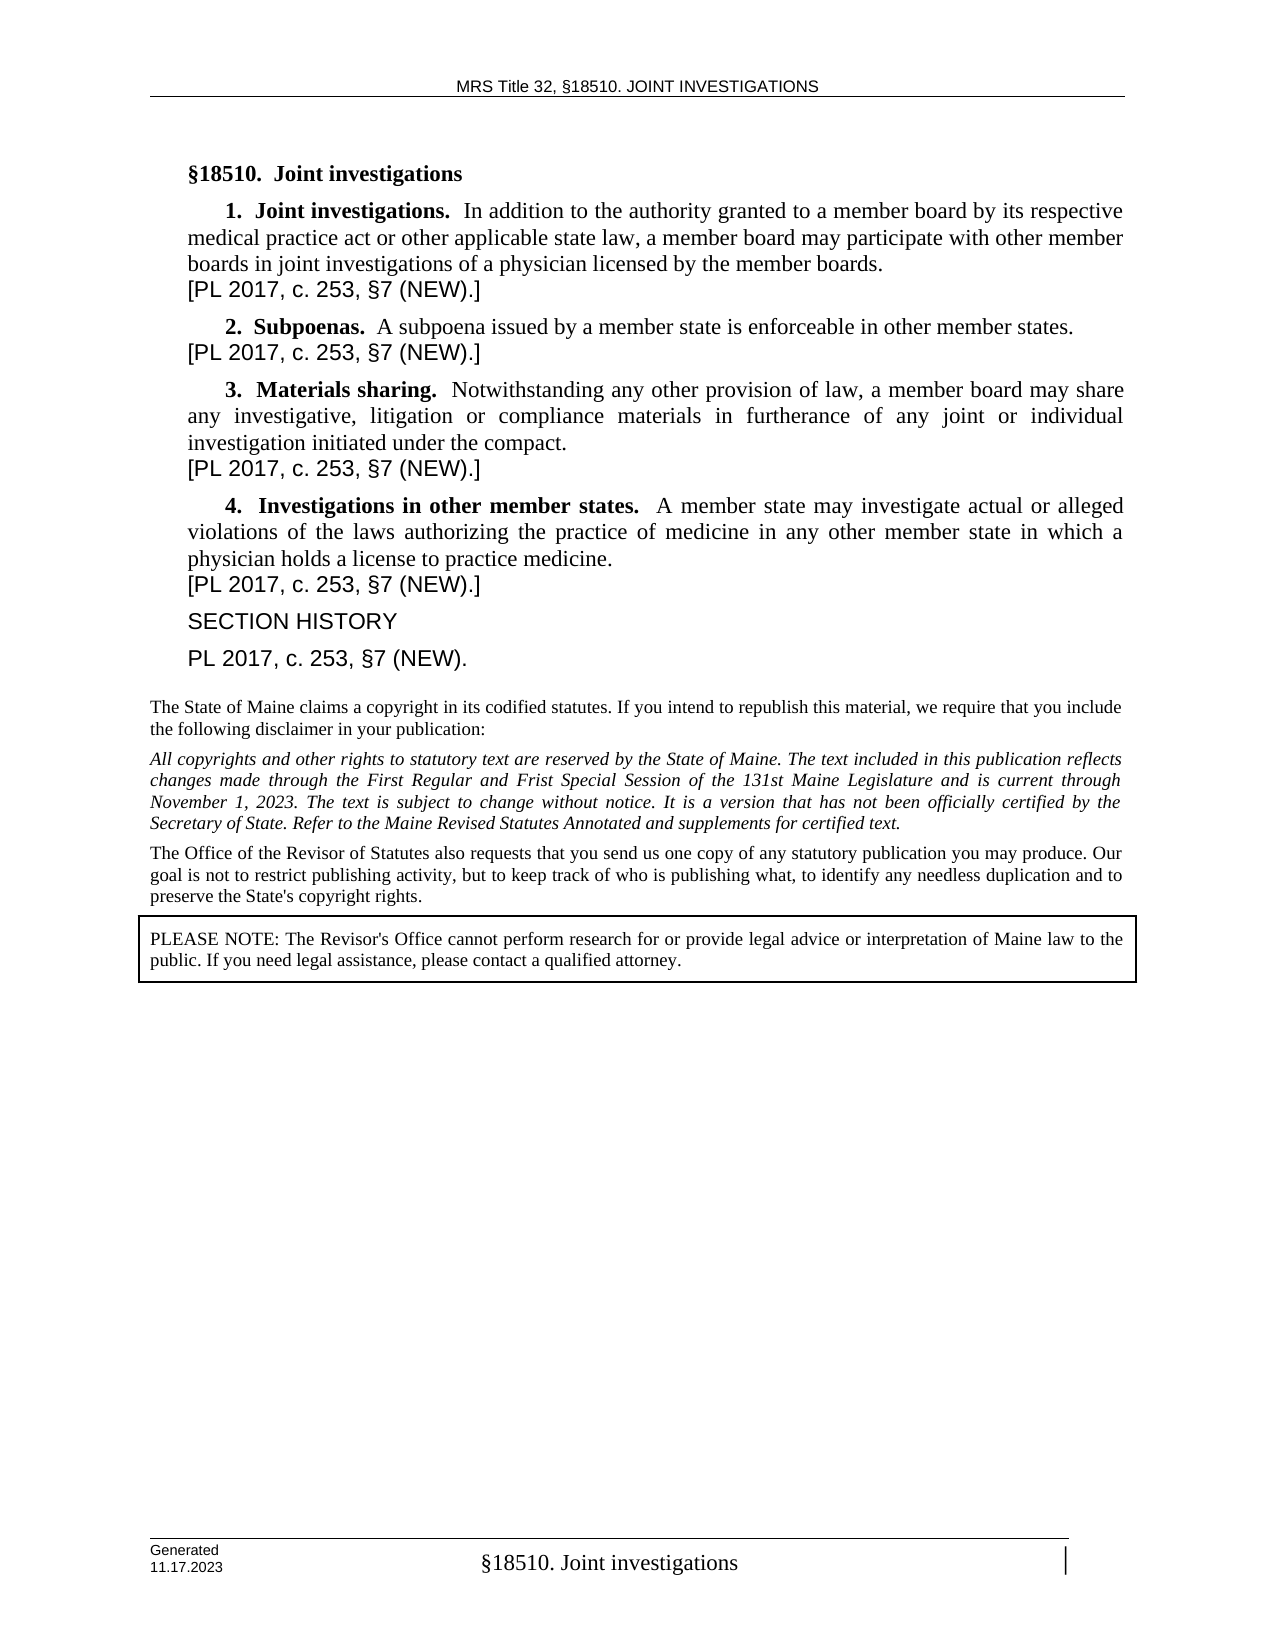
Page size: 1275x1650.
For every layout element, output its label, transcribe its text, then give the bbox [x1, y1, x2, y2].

text [PL 2017, c. 253, §7 (NEW).] [187, 571, 1125, 597]
text SECTION HISTORY [187, 608, 1125, 634]
text [PL 2017, c. 253, §7 (NEW).] [187, 276, 1125, 303]
text The State of Maine claims a copyright in its codified statutes. If you intend to republish this material, we require that you include the following disclaimer in your publication: [150, 696, 1125, 739]
text PL 2017, c. 253, §7 (NEW). [187, 644, 1125, 671]
text [PL 2017, c. 253, §7 (NEW).] [187, 455, 1125, 482]
text The Office of the Revisor of Statutes also requests that you send us one copy of any statutory publication you may produce. Our goal is not to restrict publishing activity, but to keep track of who is publishing what, to identify any needless duplication and to preserve the State's copyright rights. [150, 842, 1125, 907]
text 2. Subpoenas. A subpoena issued by a member state is enforceable in other member states. [187, 313, 1125, 339]
text All copyrights and other rights to statutory text are reserved by the State of Maine. The text included in this publication reflects changes made through the First Regular and Frist Special Session of the 131st Maine Legislature and is current through November 1, 2023 . The text is subject to change without notice. It is a version that has not been officially certified by the Secretary of State. Refer to the Maine Revised Statutes Annotated and supplements for certified text. [150, 747, 1125, 834]
text 4. Investigations in other member states. A member state may investigate actual or alleged violations of the laws authorizing the practice of medicine in any other member state in which a physician holds a license to practice medicine. [187, 492, 1125, 571]
text [PL 2017, c. 253, §7 (NEW).] [187, 339, 1125, 366]
text PLEASE NOTE: The Revisor's Office cannot perform research for or provide legal advice or interpretation of Maine law to the public. If you need legal assistance, please contact a qualified attorney. [140, 917, 1135, 981]
text §18510. Joint investigations [187, 160, 1125, 187]
text 3. Materials sharing. Notwithstanding any other provision of law, a member board may share any investigative, litigation or compliance materials in furtherance of any joint or individual investigation initiated under the compact. [187, 376, 1125, 455]
text 1. Joint investigations. In addition to the authority granted to a member board by its respective medical practice act or other applicable state law, a member board may participate with other member boards in joint investigations of a physician licensed by the member boards. [187, 197, 1125, 276]
